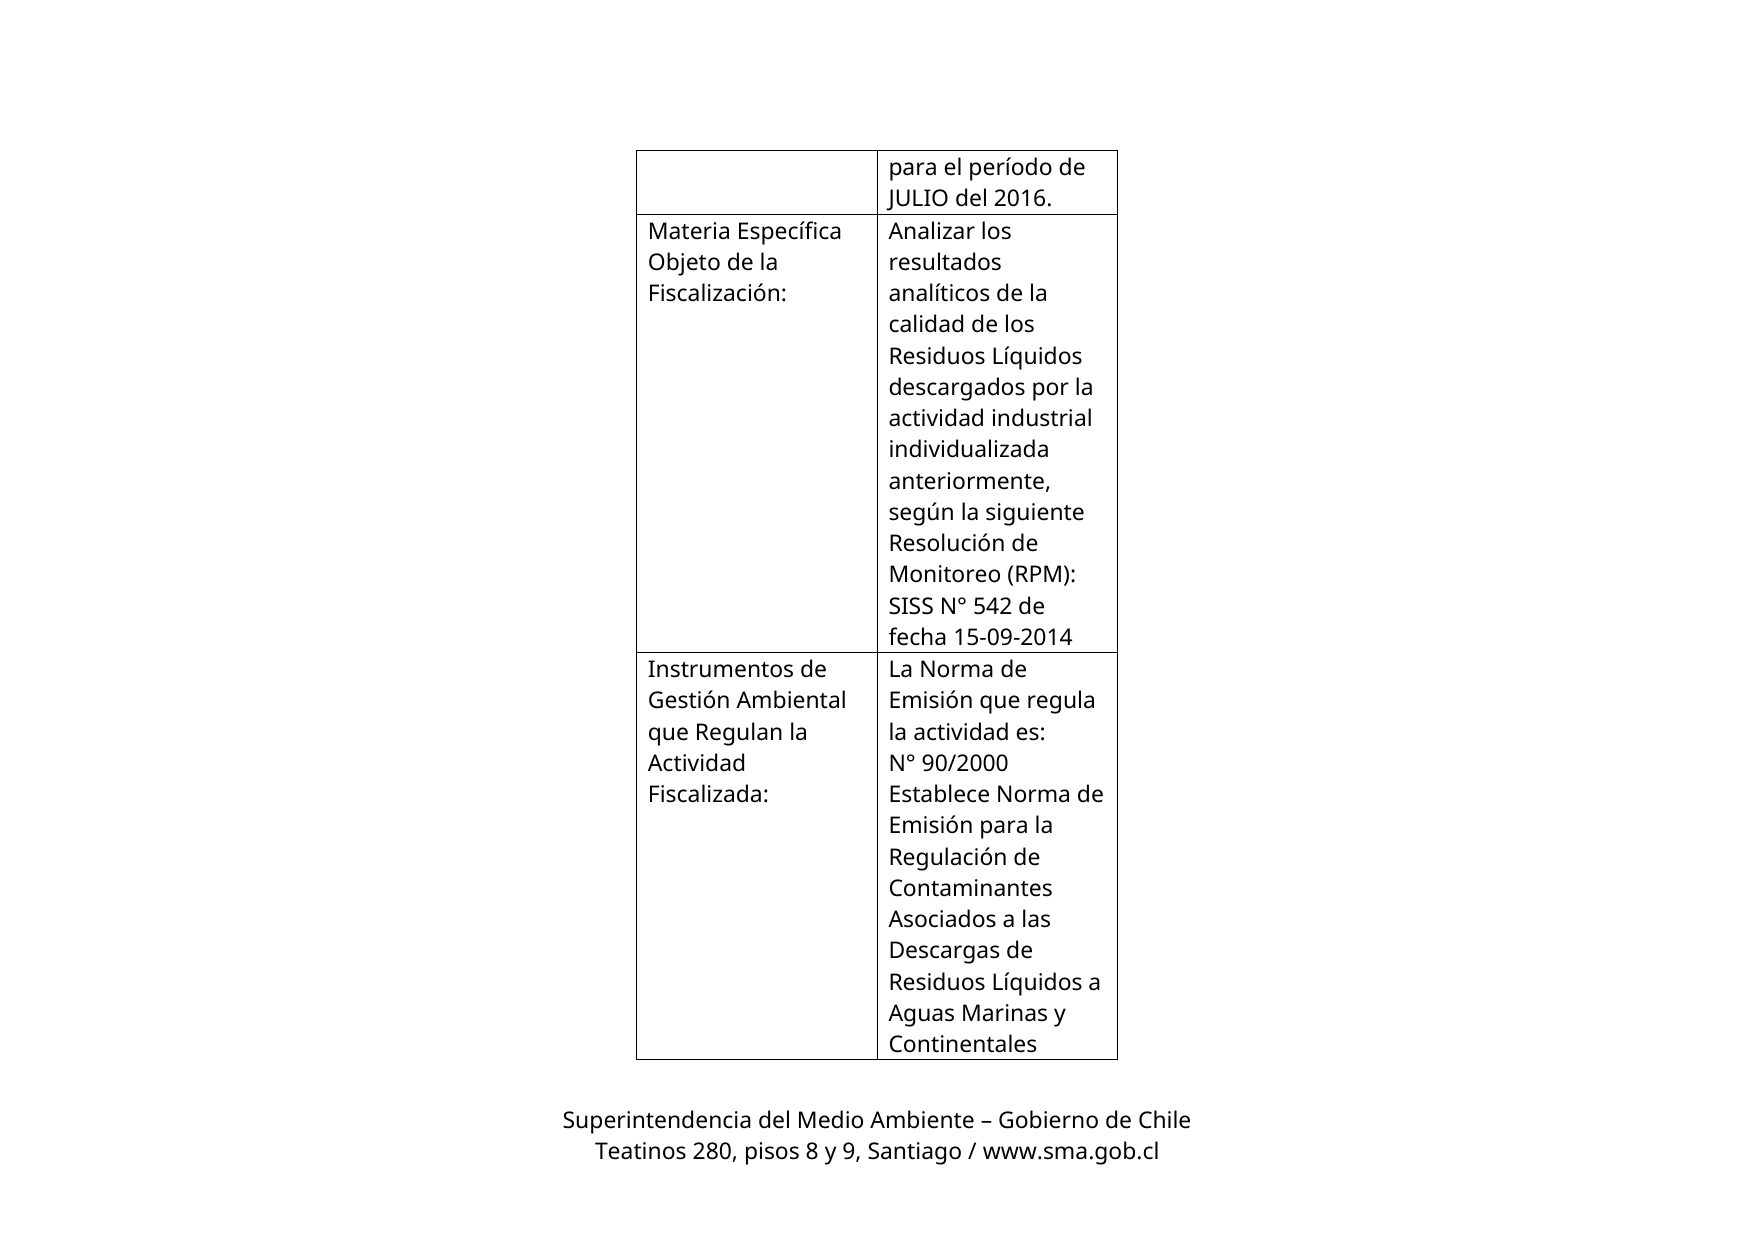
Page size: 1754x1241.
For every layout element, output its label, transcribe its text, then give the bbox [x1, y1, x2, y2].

table_cell Materia Específica Objeto de la Fiscalización: [637, 215, 877, 652]
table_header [637, 151, 877, 213]
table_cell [878, 653, 1117, 1059]
table_cell Analizar los resultados analíticos de la calidad de los Residuos Líquidos descargados por la actividad industrial individualizada anteriormente, según la siguiente Resolución de Monitoreo (RPM): SISS N° 542 de fecha 15-09-2014 [878, 215, 1117, 652]
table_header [878, 151, 1117, 213]
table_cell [637, 653, 877, 1059]
